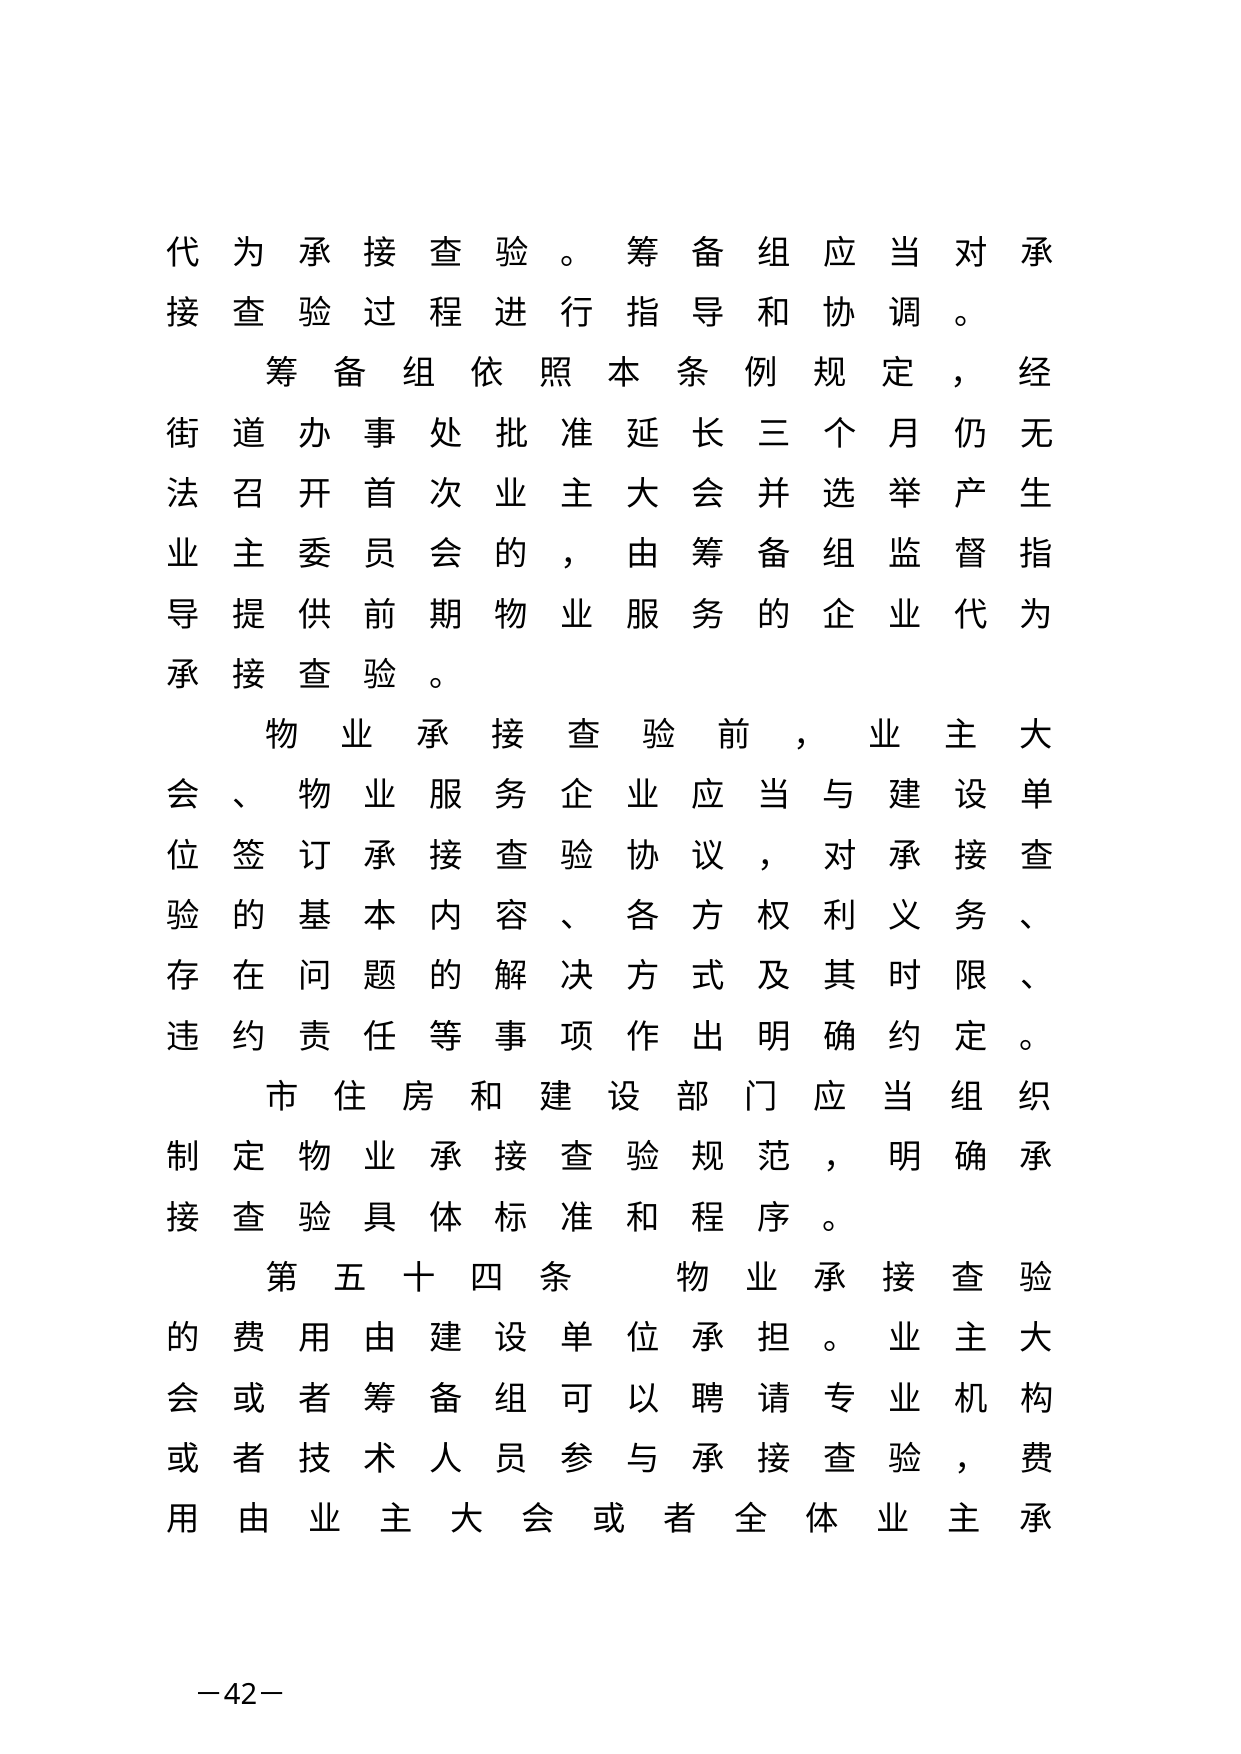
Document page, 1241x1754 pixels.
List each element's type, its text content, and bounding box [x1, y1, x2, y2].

text 筹备组依照本条例规定，经街道办事处批准延长三个月仍无法召开首次业主大会并选举产生业主委员会的，由筹备组监督指导提供前期物业服务的企业代为承接查验。 [167, 340, 1085, 702]
text 物业承接查验前，业主大会、物业服务企业应当与建设单位签订承接查验协议，对承接查验的基本内容、各方权利义务、存在问题的解决方式及其时限、违约责任等事项作出明确约定。 [167, 702, 1085, 1064]
text 市住房和建设部门应当组织制定物业承接查验规范，明确承接查验具体标准和程序。 [167, 1064, 1085, 1245]
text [167, 1245, 1085, 1546]
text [167, 219, 1085, 340]
